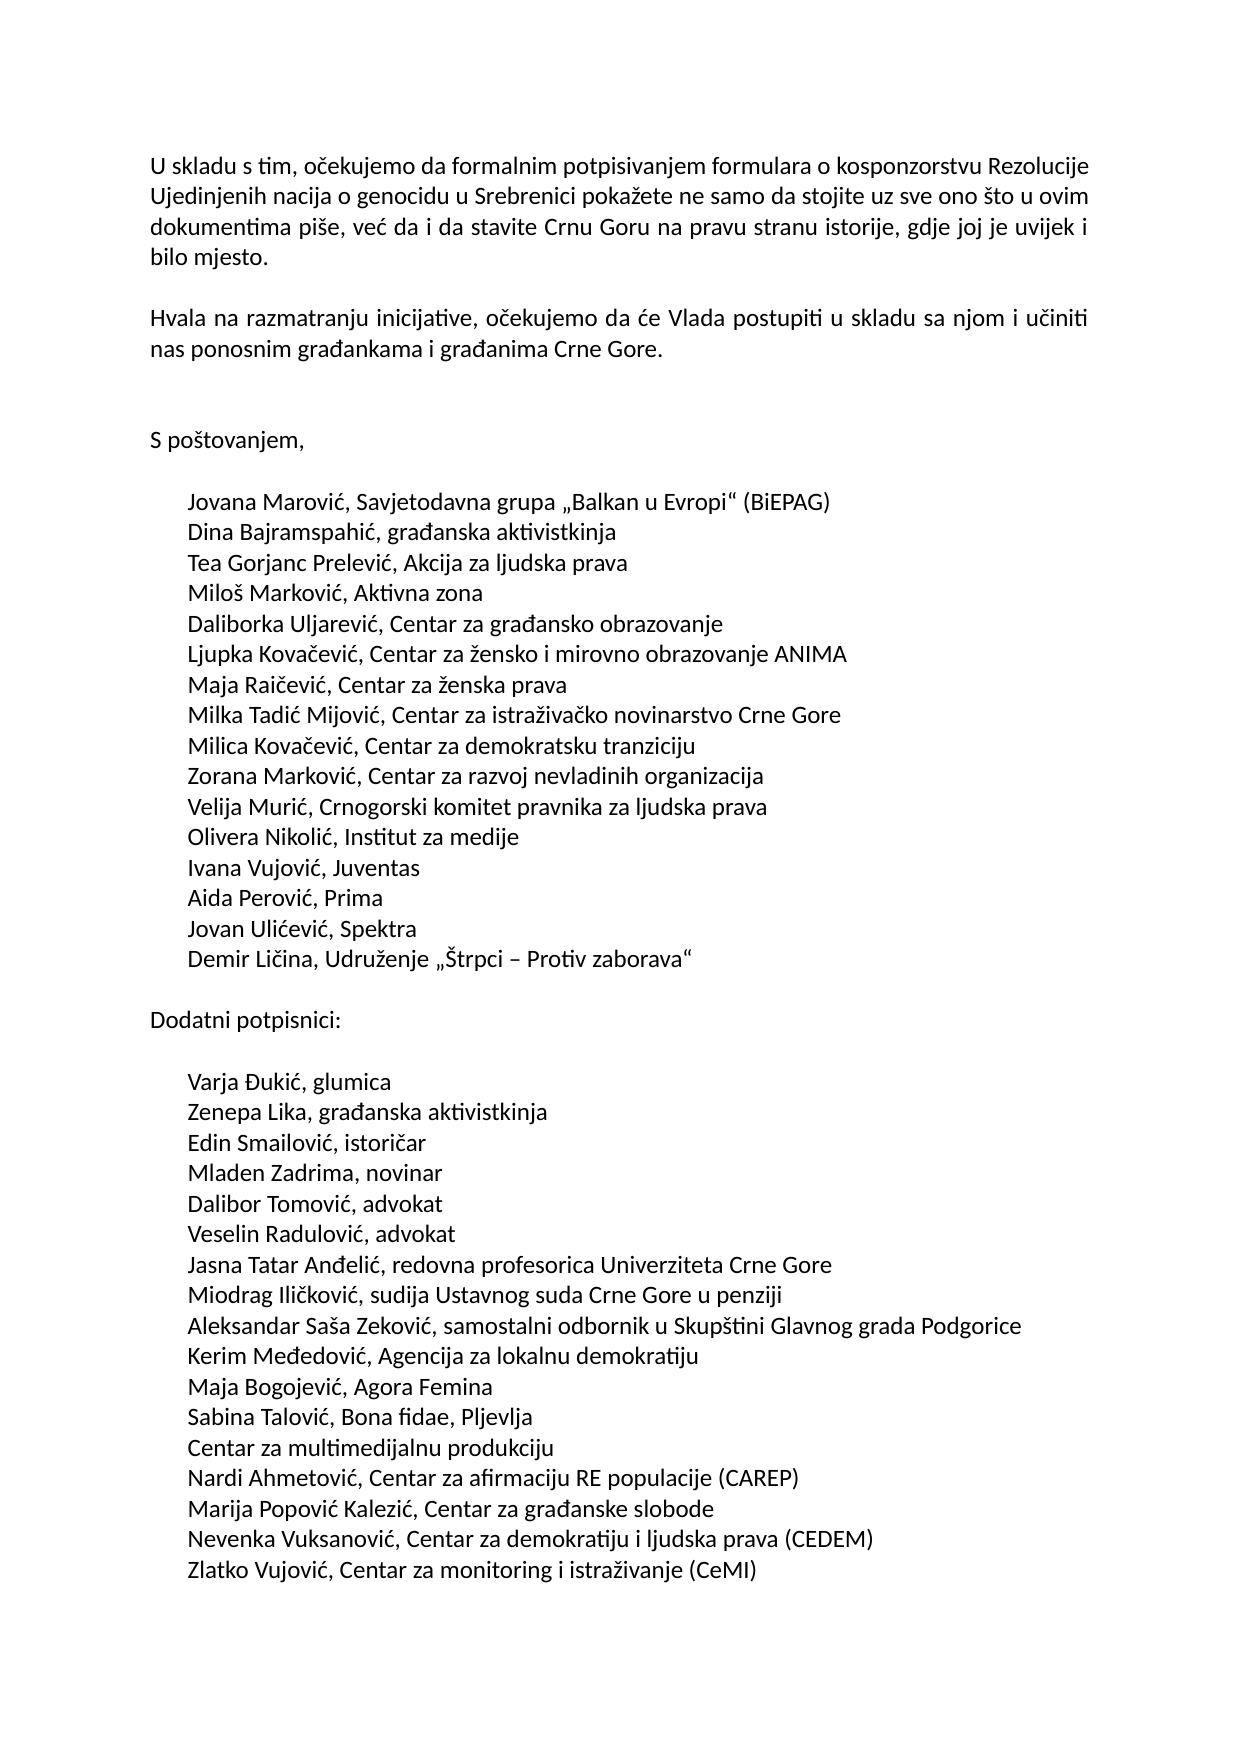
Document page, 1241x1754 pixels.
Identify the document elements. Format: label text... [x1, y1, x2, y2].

text Jovan Ulićević, Spektra [187, 913, 1090, 943]
text Veselin Radulović, advokat [187, 1218, 1090, 1249]
text Miloš Marković, Aktivna zona [187, 577, 1090, 608]
text Zenepa Lika, građanska aktivistkinja [187, 1096, 1090, 1127]
text Zlatko Vujović, Centar za monitoring i istraživanje (CeMI) [187, 1554, 1090, 1584]
text Dina Bajramspahić, građanska aktivistkinja [187, 516, 1090, 547]
text Marija Popović Kalezić, Centar za građanske slobode [187, 1493, 1090, 1523]
text Centar za multimedijalnu produkciju [187, 1432, 1090, 1462]
text Jovana Marović, Savjetodavna grupa „Balkan u Evropi“ (BiEPAG) [187, 486, 1090, 516]
text Aleksandar Saša Zeković, samostalni odbornik u Skupštini Glavnog grada Podgorice [187, 1310, 1090, 1340]
text Nevenka Vuksanović, Centar za demokratiju i ljudska prava (CEDEM) [187, 1523, 1090, 1554]
text Zorana Marković, Centar za razvoj nevladinih organizacija [187, 760, 1090, 791]
text Kerim Međedović, Agencija za lokalnu demokratiju [187, 1340, 1090, 1371]
text Olivera Nikolić, Institut za medije [187, 821, 1090, 852]
text S poštovanjem, [150, 425, 1090, 455]
text Demir Ličina, Udruženje „Štrpci – Protiv zaborava“ [187, 943, 1090, 974]
text Hvala na razmatranju inicijative, očekujemo da će Vlada postupiti u skladu sa njom i učiniti nas ponosnim građankama i građanima Crne Gore. [150, 303, 1090, 364]
text U skladu s tim, očekujemo da formalnim potpisivanjem formulara o kosponzorstvu Rezolucije Ujedinjenih nacija o genocidu u Srebrenici pokažete ne samo da stojite uz sve ono što u ovim dokumentima piše, već da i da stavite Crnu Goru na pravu stranu istorije, gdje joj je uvijek i bilo mjesto. [150, 150, 1090, 272]
text Daliborka Uljarević, Centar za građansko obrazovanje [187, 608, 1090, 638]
text Edin Smailović, istoričar [187, 1127, 1090, 1157]
text Varja Đukić, glumica [187, 1066, 1090, 1096]
text Maja Raičević, Centar za ženska prava [187, 669, 1090, 699]
text Maja Bogojević, Agora Femina [187, 1371, 1090, 1401]
text Dodatni potpisnici: [150, 1004, 1090, 1035]
text Sabina Talović, Bona fidae, Pljevlja [187, 1401, 1090, 1432]
text Velija Murić, Crnogorski komitet pravnika za ljudska prava [187, 791, 1090, 821]
text Dalibor Tomović, advokat [187, 1188, 1090, 1218]
text Tea Gorjanc Prelević, Akcija za ljudska prava [187, 547, 1090, 577]
text Milka Tadić Mijović, Centar za istraživačko novinarstvo Crne Gore [187, 699, 1090, 730]
text Ivana Vujović, Juventas [187, 852, 1090, 882]
text Mladen Zadrima, novinar [187, 1157, 1090, 1188]
text Nardi Ahmetović, Centar za afirmaciju RE populacije (CAREP) [187, 1462, 1090, 1493]
text Ljupka Kovačević, Centar za žensko i mirovno obrazovanje ANIMA [187, 638, 1090, 669]
text Jasna Tatar Anđelić, redovna profesorica Univerziteta Crne Gore [187, 1249, 1090, 1279]
text Aida Perović, Prima [187, 882, 1090, 913]
text Miodrag Iličković, sudija Ustavnog suda Crne Gore u penziji [187, 1279, 1090, 1310]
text Milica Kovačević, Centar za demokratsku tranziciju [187, 730, 1090, 760]
